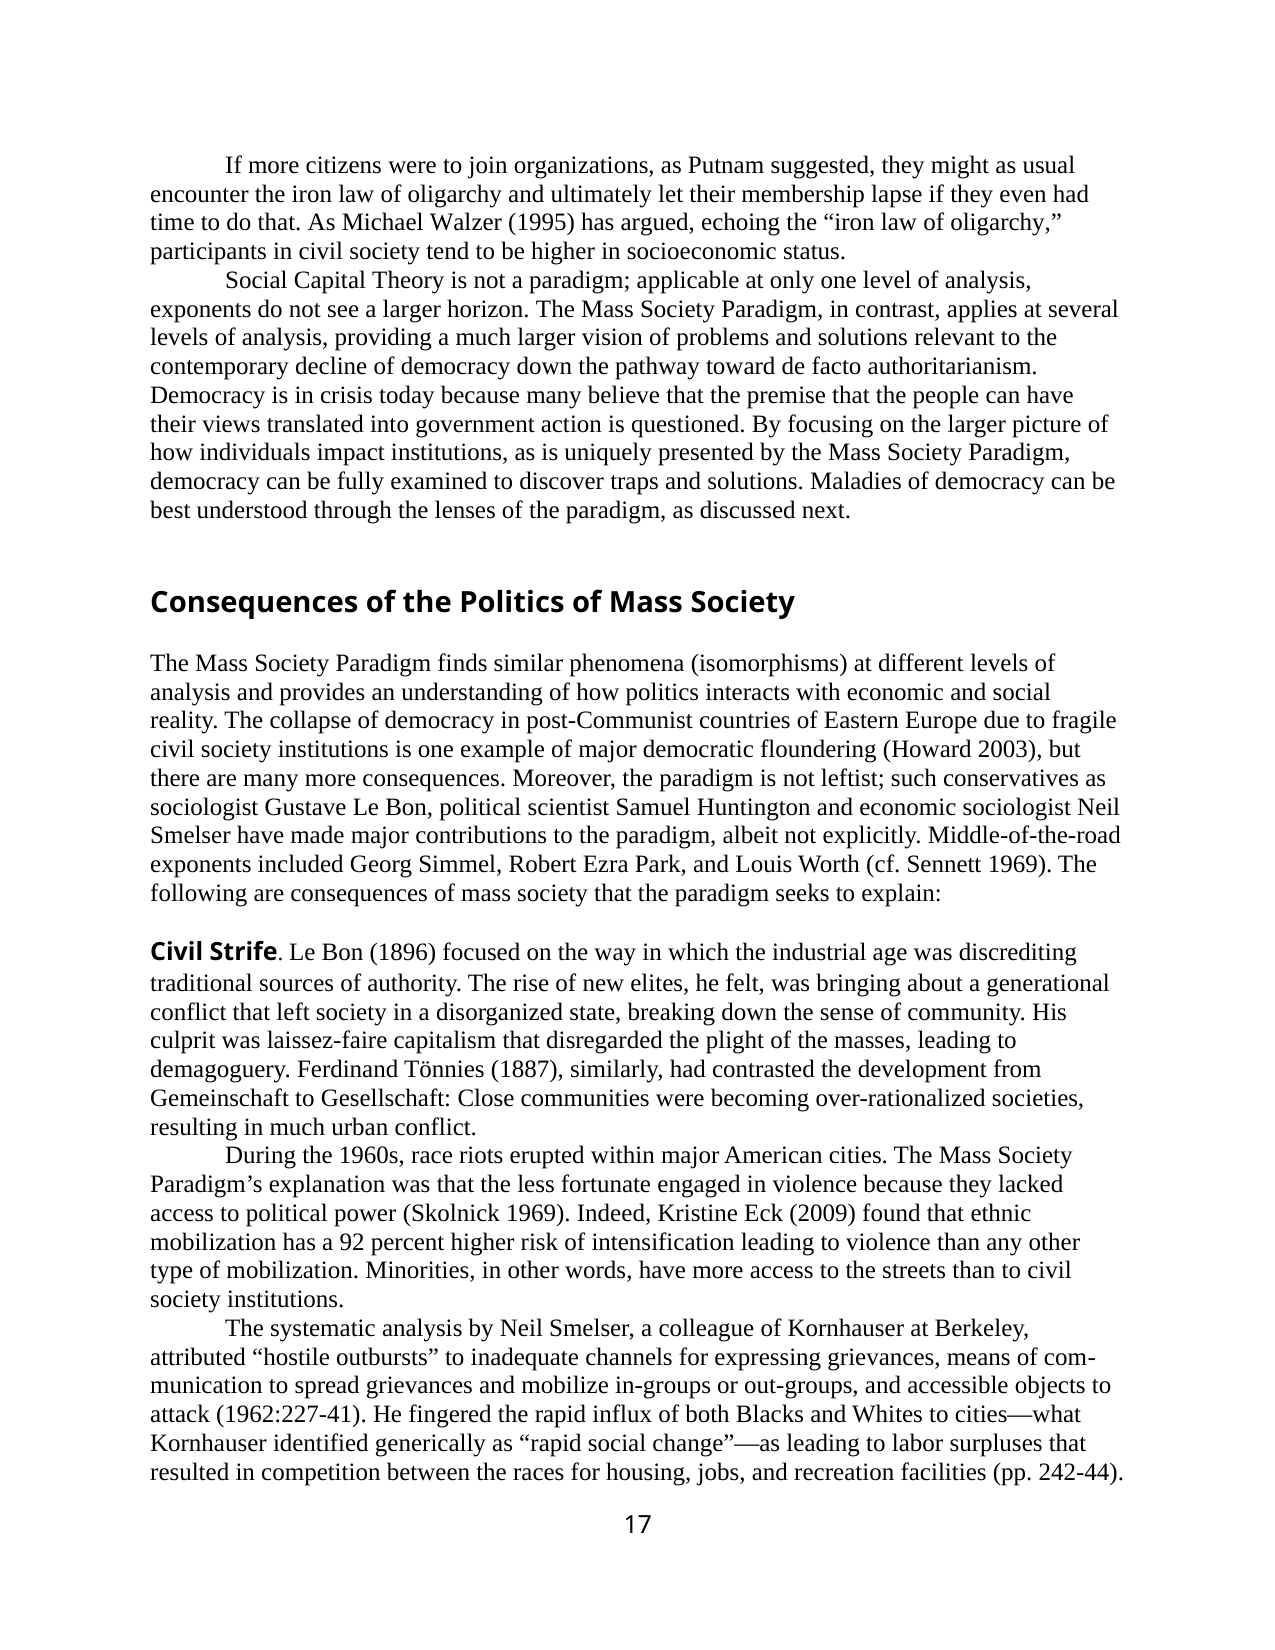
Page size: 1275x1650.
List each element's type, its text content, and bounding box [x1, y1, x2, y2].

text The systematic analysis by Neil Smelser, a colleague of Kornhauser at Berkeley, attributed “hostile outbursts” to inadequate channels for expressing grievances, means of communication to spread grievances and mobilize in-groups or out-groups, and accessible objects to attack (1962:227-41). He fingered the rapid influx of both Blacks and Whites to cities—what Kornhauser identified generically as “rapid social change”—as leading to labor surpluses that resulted in competition between the races for housing, jobs, and recreation facilities (pp. 242-44). [150, 1313, 1125, 1485]
text Consequences of the Politics of Mass Society [150, 581, 1125, 621]
text If more citizens were to join organizations, as Putnam suggested, they might as usual encounter the iron law of oligarchy and ultimately let their membership lapse if they even had time to do that. As Michael Walzer (1995) has argued, echoing the “iron law of oligarchy,” participants in civil society tend to be higher in socioeconomic status. [150, 150, 1125, 265]
text The Mass Society Paradigm finds similar phenomena (isomorphisms) at different levels of analysis and provides an understanding of how politics interacts with economic and social reality. The collapse of democracy in post-Communist countries of due to fragile civil society institutions is one example of major democratic floundering (Howard 2003), but there are many more consequences. Moreover, the paradigm is not leftist; such conservatives as sociologist Gustave Le Bon, political scientist Samuel Huntington and economic sociologist Neil Smelser have made major contributions to the paradigm, albeit not explicitly. Middle-of-the-road exponents included Georg Simmel, , and Louis Worth (cf. Sennett 1969). The following are consequences of mass society that the paradigm seeks to explain: [150, 648, 1125, 907]
text Social Capital Theory is not a paradigm; applicable at only one level of analysis, exponents do not see a larger horizon. The Mass Society Paradigm, in contrast, applies at several levels of analysis, providing a much larger vision of problems and solutions relevant to the contemporary decline of democracy down the pathway toward de facto authoritarianism. Democracy is in crisis today because many believe that the premise that the people can have their views translated into government action is questioned. By focusing on the larger picture of how individuals impact institutions, as is uniquely presented by the Mass Society Paradigm, democracy can be fully examined to discover traps and solutions. Maladies of democracy can be best understood through the lenses of the paradigm, as discussed next. [150, 265, 1125, 524]
text Civil Strife. Le Bon (1896) focused on the way in which the industrial age was discrediting traditional sources of authority. The rise of new elites, he felt, was bringing about a generational conflict that left society in a disorganized state, breaking down the sense of community. His culprit was laissez-faire capitalism that disregarded the plight of the masses, leading to demagoguery. Ferdinand Tönnies (1887), similarly, had contrasted the development from Gemeinschaft to Gesellschaft: Close communities were becoming over-rationalized societies, resulting in much urban conflict. [150, 934, 1125, 1140]
text During the 1960s, race riots erupted within major American cities. The Mass Society Paradigm’s explanation was that the less fortunate engaged in violence because they lacked access to political power (Skolnick 1969). Indeed, Kristine Eck (2009) found that ethnic mobilization has a 92 percent higher risk of intensification leading to violence than any other type of mobilization. Minorities, in other words, have more access to the streets than to civil society institutions. [150, 1140, 1125, 1313]
